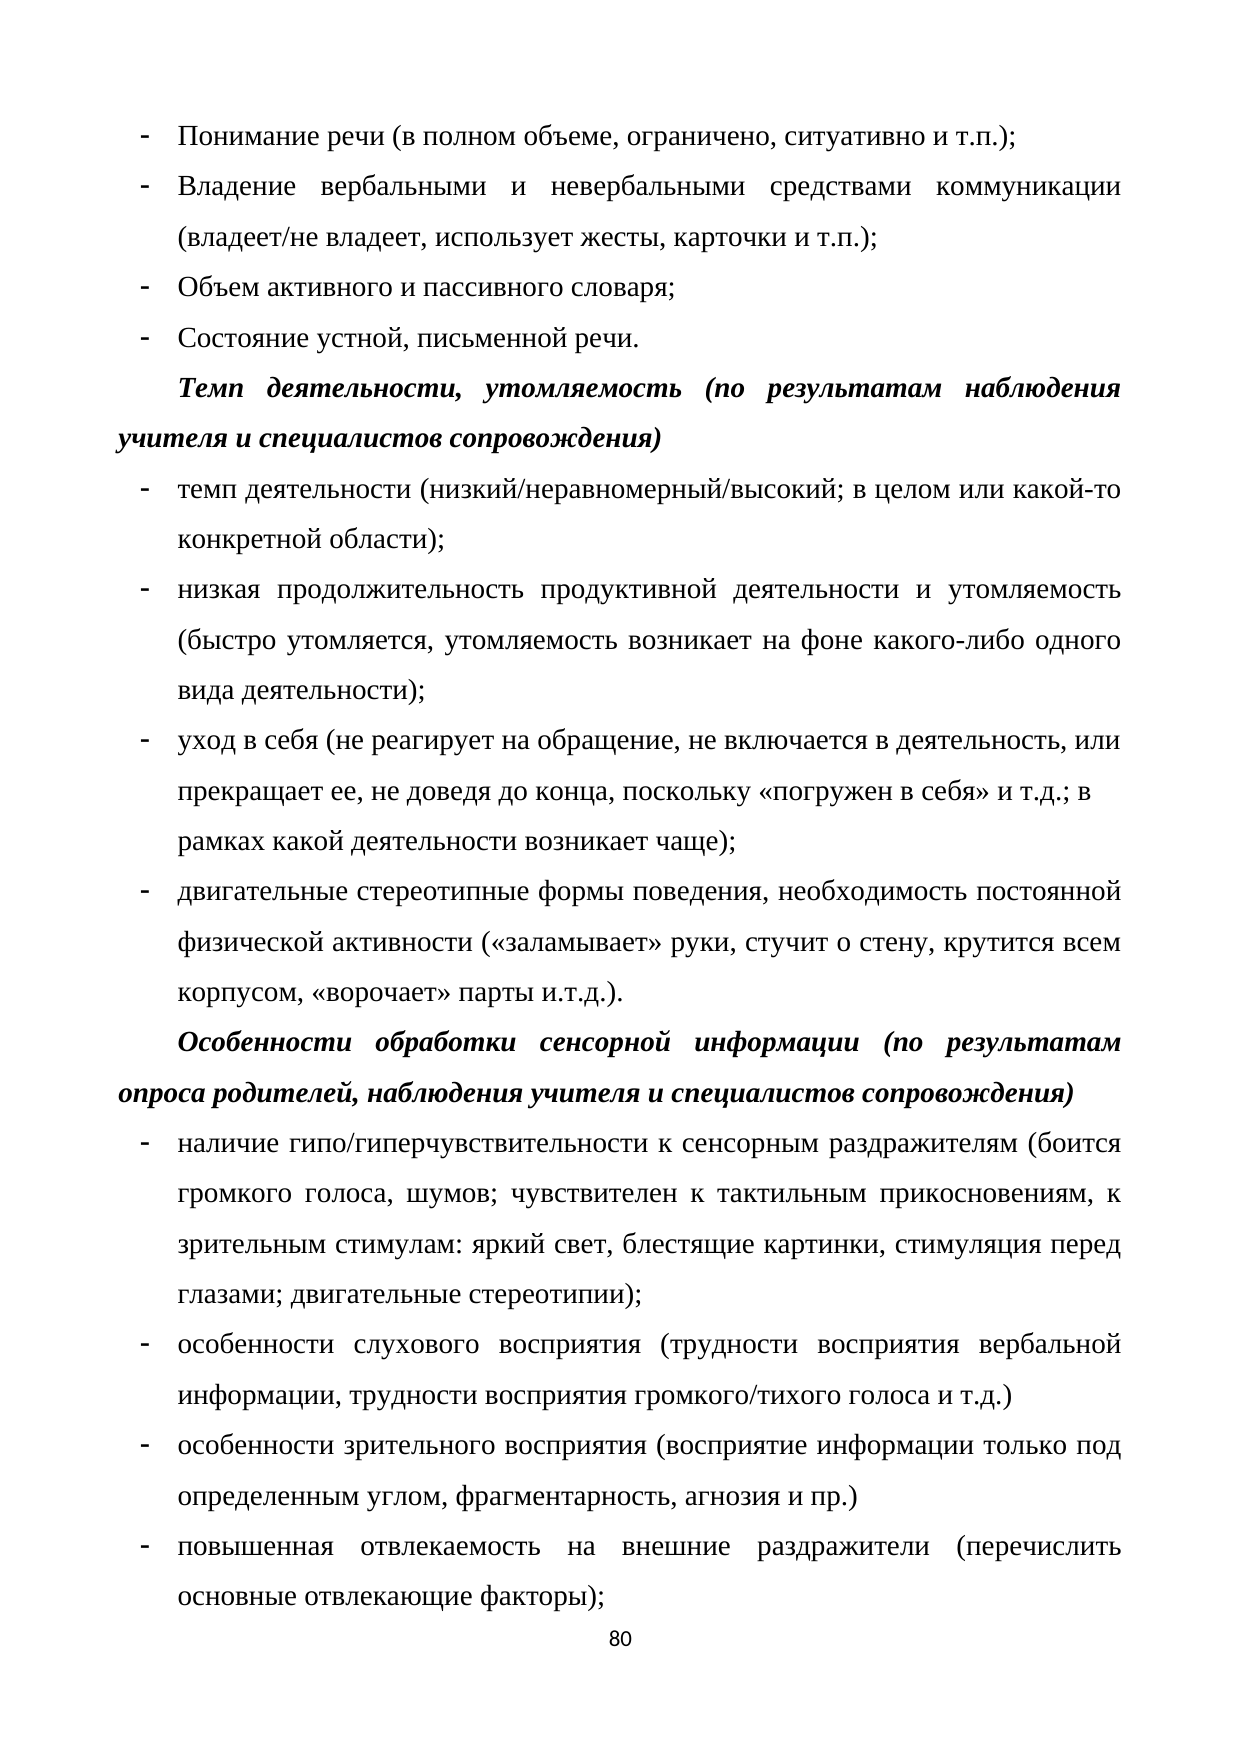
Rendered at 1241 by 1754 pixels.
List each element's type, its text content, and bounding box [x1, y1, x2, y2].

list наличие гипо/гиперчувствительности к сенсорным раздражителям (боится громкого голоса, шумов; чувствителен к тактильным прикосновениям, к зрительным стимулам: яркий свет, блестящие картинки, стимуляция перед глазами; двигательные стереотипии); [140, 1125, 1122, 1310]
list темп деятельности (низкий/неравномерный/высокий; в целом или какой-то конкретной области); [140, 471, 1122, 555]
list двигательные стереотипные формы поведения, необходимость постоянной физической активности («заламывает» руки, стучит о стену, крутится всем корпусом, «ворочает» парты и.т.д.). [140, 873, 1122, 1008]
list уход в себя (не реагирует на обращение, не включается в деятельность, или прекращает ее, не доведя до конца, поскольку «погружен в себя» и т.д.; в рамках какой деятельности возникает чаще); [140, 722, 1122, 857]
list Состояние устной, письменной речи. [140, 320, 1122, 353]
list особенности зрительного восприятия (восприятие информации только под определенным углом, фрагментарность, агнозия и пр.) [140, 1427, 1122, 1511]
text Темп деятельности, утомляемость (по результатам наблюдения учителя и специалистов сопровождения) [118, 370, 1122, 454]
list особенности слухового восприятия (трудности восприятия вербальной информации, трудности восприятия громкого/тихого голоса и т.д.) [140, 1327, 1122, 1411]
text Особенности обработки сенсорной информации (по результатам опроса родителей, наблюдения учителя и специалистов сопровождения) [118, 1024, 1122, 1108]
list повышенная отвлекаемость на внешние раздражители (перечислить основные отвлекающие факторы); [140, 1528, 1122, 1612]
list низкая продолжительность продуктивной деятельности и утомляемость (быстро утомляется, утомляемость возникает на фоне какого-либо одного вида деятельности); [140, 571, 1122, 706]
list Объем активного и пассивного словаря; [140, 269, 1122, 303]
list Понимание речи (в полном объеме, ограничено, ситуативно и т.п.); [140, 118, 1122, 152]
list Владение вербальными и невербальными средствами коммуникации (владеет/не владеет, использует жесты, карточки и т.п.); [140, 168, 1122, 252]
